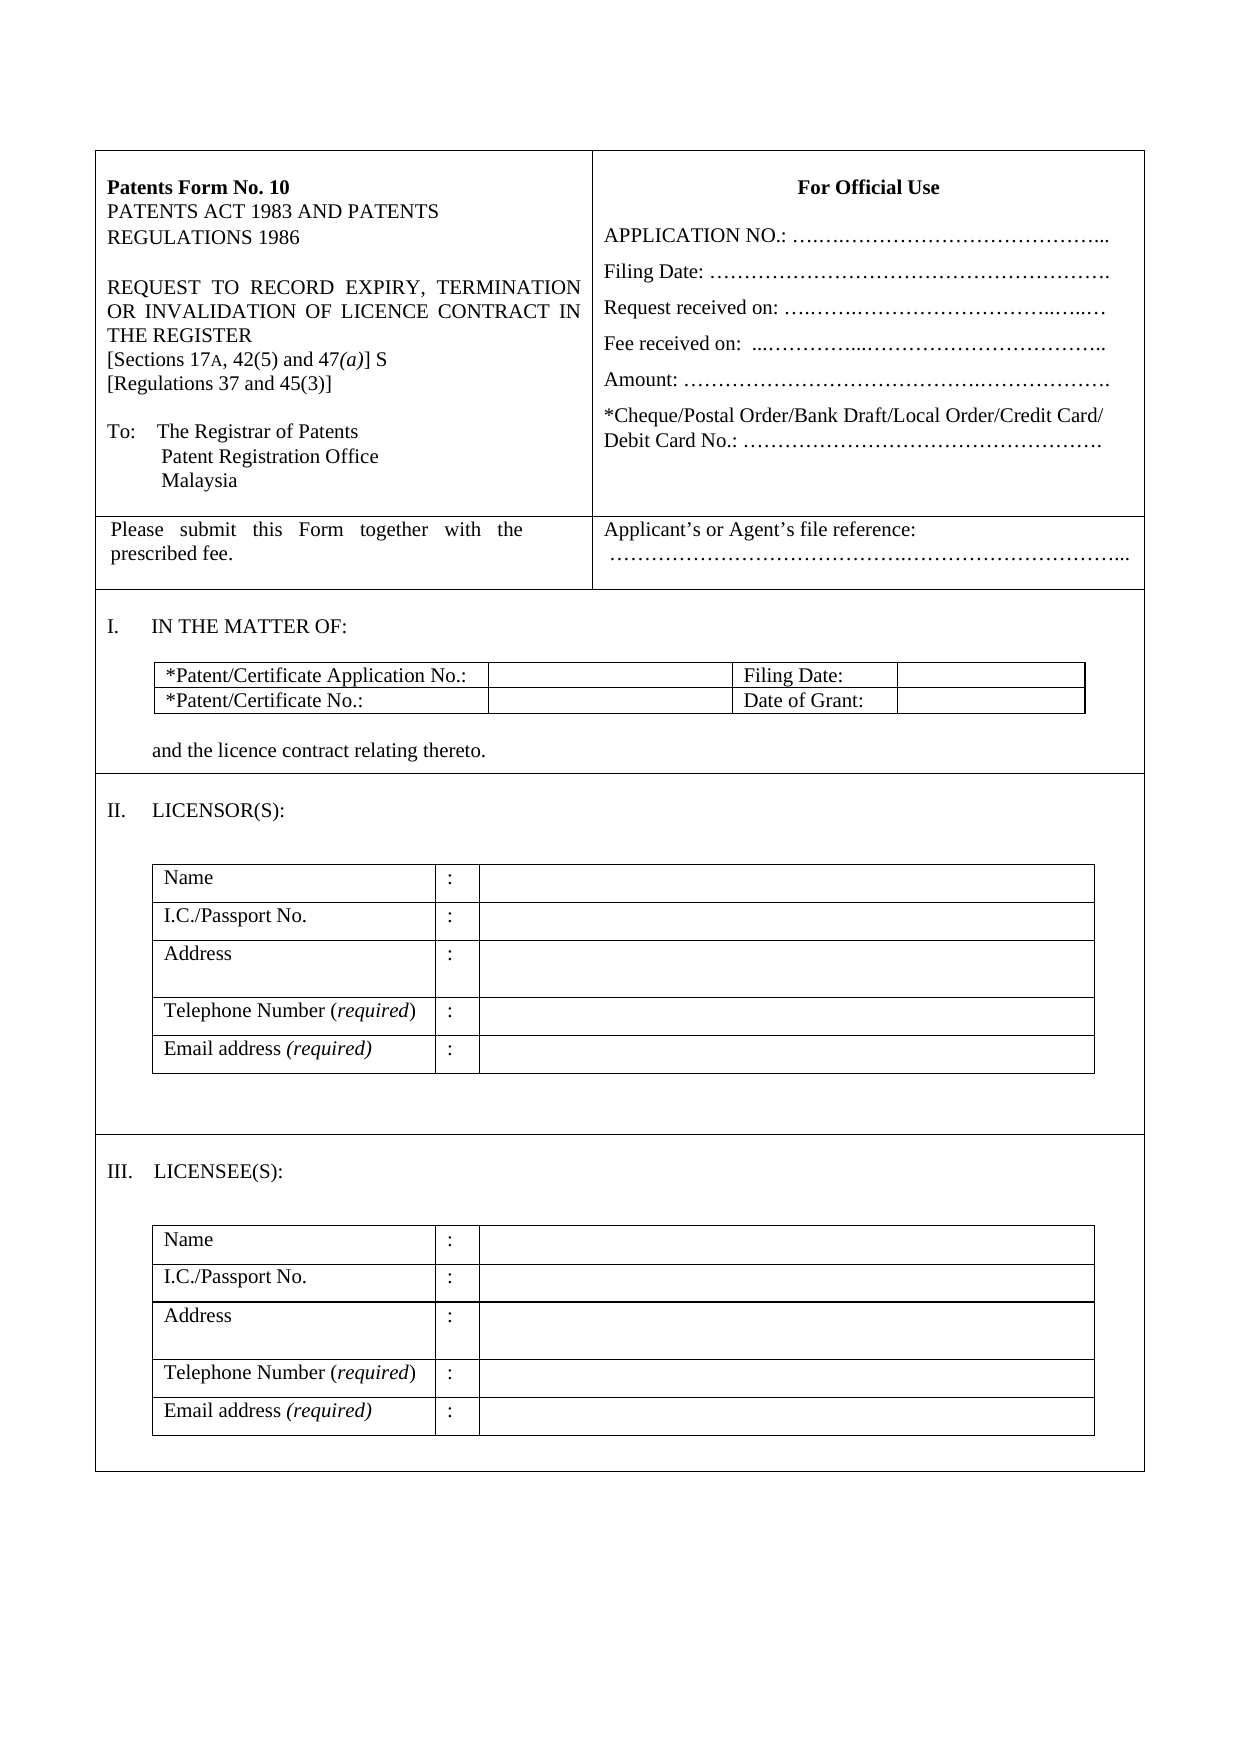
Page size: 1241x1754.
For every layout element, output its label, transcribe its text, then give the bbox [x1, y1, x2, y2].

table_cell Please submit this Form together with the prescribed fee. [96, 517, 592, 589]
table_cell Applicant’s or Agent’s file reference: …………………………………….…………………………... [593, 517, 1144, 589]
table_cell III. LICENSEE(S): [96, 1135, 1144, 1471]
table_header Patents Form No. 10 PATENTS ACT 1983 AND PATENTS REGULATIONS 1986 REQUEST TO RECORD EXPIRY, TERMINATION OR INVALIDATION OF LICENCE CONTRACT IN THE REGISTER [Sections 17A, 42(5) and 47(a)] S [Regulations 37 and 45(3)] To: The Registrar of Patents Patent Registration Office Malaysia [96, 151, 592, 516]
table_header For Official Use APPLICATION NO.: ….….………………………………... Filing Date: …………………………………………………. Request received on: ….…….………………………..…..… Fee received on: ...…………...…………………………….. Amount: …………………………………….………………. *Cheque/Postal Order/Bank Draft/Local Order/Credit Card/ Debit Card No.: ……………………………………………. [593, 151, 1144, 516]
table_cell II. LICENSOR(S): [96, 774, 1144, 1134]
table_cell IN THE MATTER OF: and the licence contract relating thereto. [96, 590, 1144, 773]
